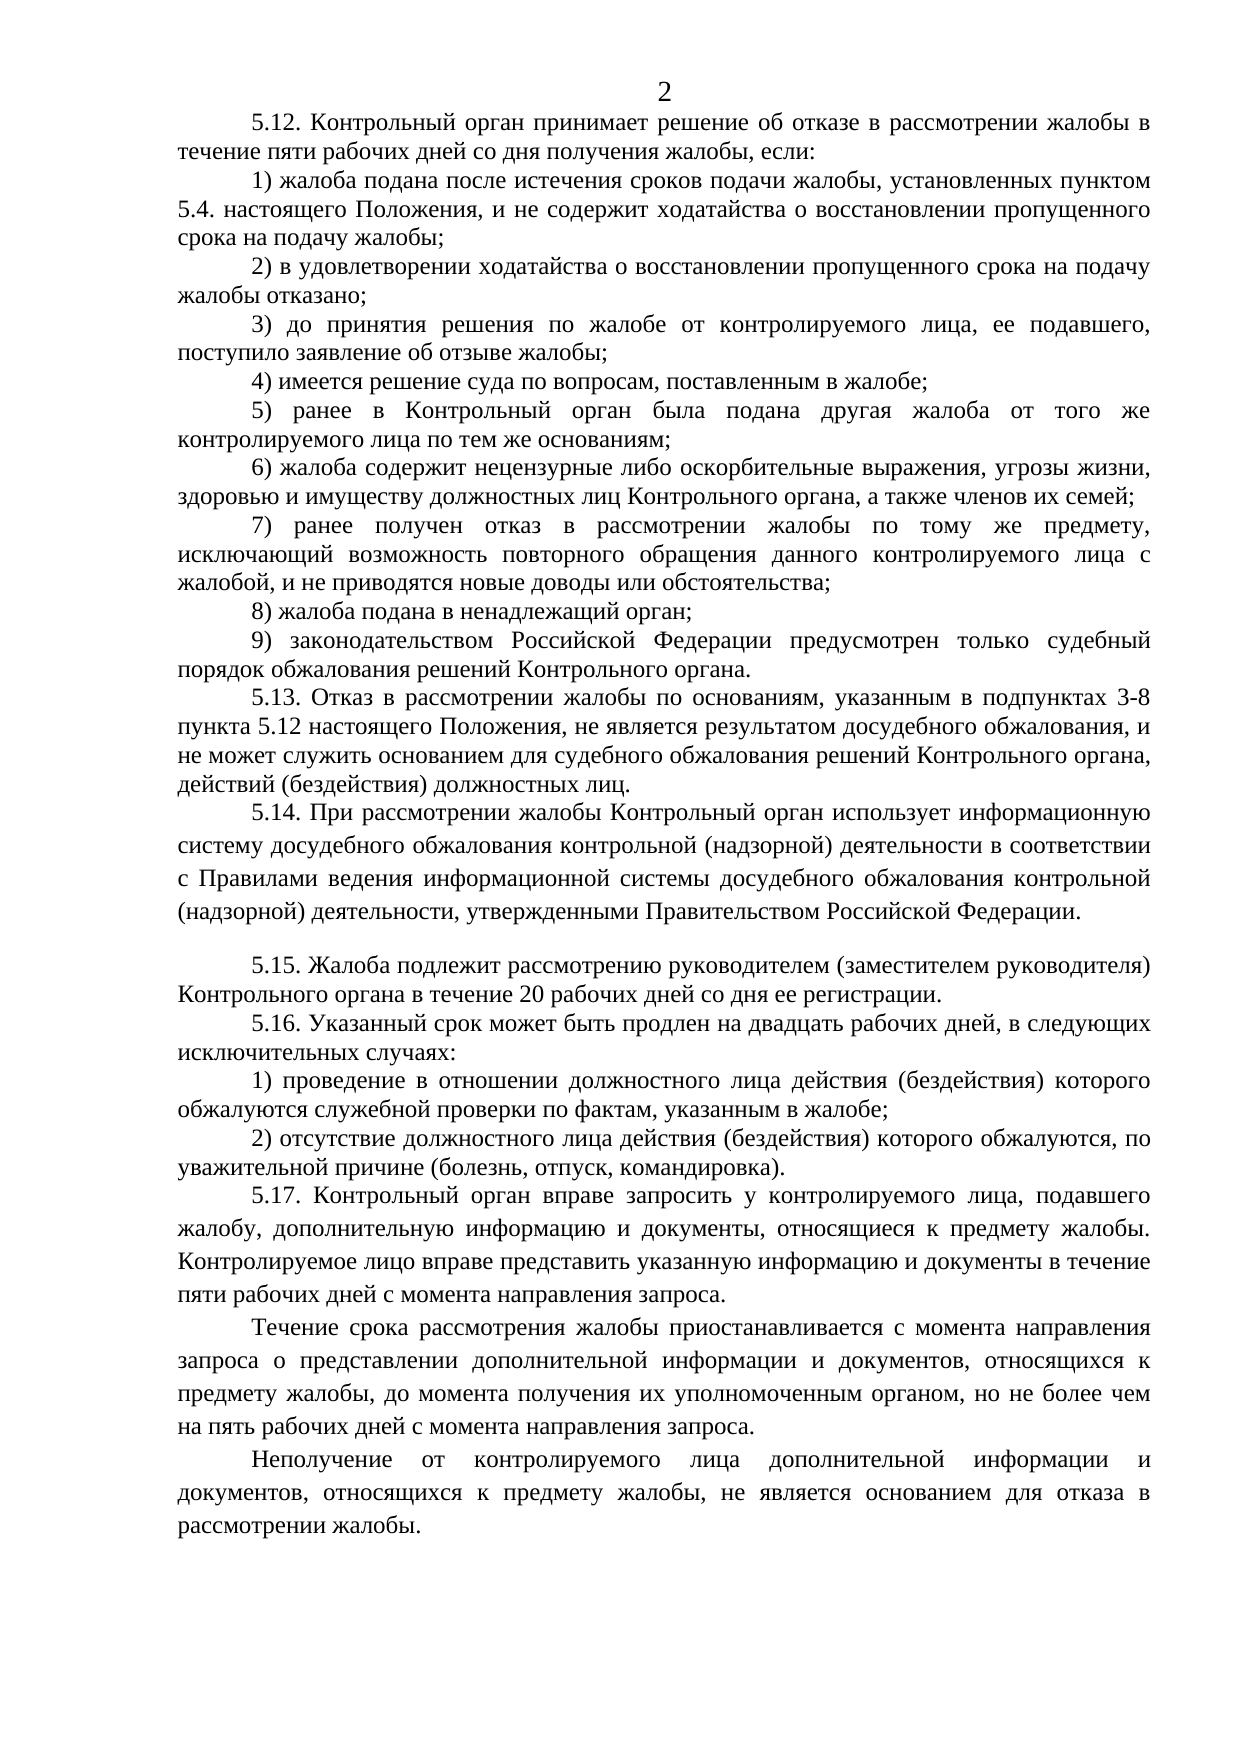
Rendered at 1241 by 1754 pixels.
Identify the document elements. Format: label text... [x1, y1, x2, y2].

text 5.13. Отказ в рассмотрении жалобы по основаниям, указанным в подпунктах 3-8 пункта 5.12 настоящего Положения, не является результатом досудебного обжалования, и не может служить основанием для судебного обжалования решений Контрольного органа, действий (бездействия) должностных лиц. [177, 682, 1152, 797]
text 9) законодательством Российской Федерации предусмотрен только судебный порядок обжалования решений Контрольного органа. [177, 625, 1152, 682]
text 4) имеется решение суда по вопросам, поставленным в жалобе; [177, 366, 1152, 395]
text 6) жалоба содержит нецензурные либо оскорбительные выражения, угрозы жизни, здоровью и имуществу должностных лиц Контрольного органа, а также членов их семей; [177, 452, 1152, 510]
text 5.15. Жалоба подлежит рассмотрению руководителем (заместителем руководителя) Контрольного органа в течение 20 рабочих дней со дня ее регистрации. [177, 950, 1152, 1008]
text 3) до принятия решения по жалобе от контролируемого лица, ее подавшего, поступило заявление об отзыве жалобы; [177, 309, 1152, 366]
list Течение срока рассмотрения жалобы приостанавливается с момента направления запроса о представлении дополнительной информации и документов, относящихся к предмету жалобы, до момента получения их уполномоченным органом, но не более чем на пять рабочих дней с момента направления запроса. [177, 1312, 1152, 1440]
text 2) отсутствие должностного лица действия (бездействия) которого обжалуются, по уважительной причине (болезнь, отпуск, командировка). [177, 1123, 1152, 1180]
text 1) жалоба подана после истечения сроков подачи жалобы, установленных пунктом 5.4. настоящего Положения, и не содержит ходатайства о восстановлении пропущенного срока на подачу жалобы; [177, 165, 1152, 251]
text 5.16. Указанный срок может быть продлен на двадцать рабочих дней, в следующих исключительных случаях: [177, 1008, 1152, 1065]
list 5.14. При рассмотрении жалобы Контрольный орган использует информационную систему досудебного обжалования контрольной (надзорной) деятельности в соответствии с Правилами ведения информационной системы досудебного обжалования контрольной (надзорной) деятельности, утвержденными Правительством Российской Федерации. [177, 797, 1152, 925]
text 1) проведение в отношении должностного лица действия (бездействия) которого обжалуются служебной проверки по фактам, указанным в жалобе; [177, 1065, 1152, 1123]
list Неполучение от контролируемого лица дополнительной информации и документов, относящихся к предмету жалобы, не является основанием для отказа в рассмотрении жалобы. [177, 1444, 1152, 1539]
text 2) в удовлетворении ходатайства о восстановлении пропущенного срока на подачу жалобы отказано; [177, 251, 1152, 309]
text 5) ранее в Контрольный орган была подана другая жалоба от того же контролируемого лица по тем же основаниям; [177, 395, 1152, 452]
text 8) жалоба подана в ненадлежащий орган; [177, 596, 1152, 625]
list 5.17. Контрольный орган вправе запросить у контролируемого лица, подавшего жалобу, дополнительную информацию и документы, относящиеся к предмету жалобы. Контролируемое лицо вправе представить указанную информацию и документы в течение пяти рабочих дней с момента направления запроса. [177, 1180, 1152, 1308]
text 7) ранее получен отказ в рассмотрении жалобы по тому же предмету, исключающий возможность повторного обращения данного контролируемого лица с жалобой, и не приводятся новые доводы или обстоятельства; [177, 510, 1152, 596]
text 5.12. Контрольный орган принимает решение об отказе в рассмотрении жалобы в течение пяти рабочих дней со дня получения жалобы, если: [177, 107, 1152, 165]
